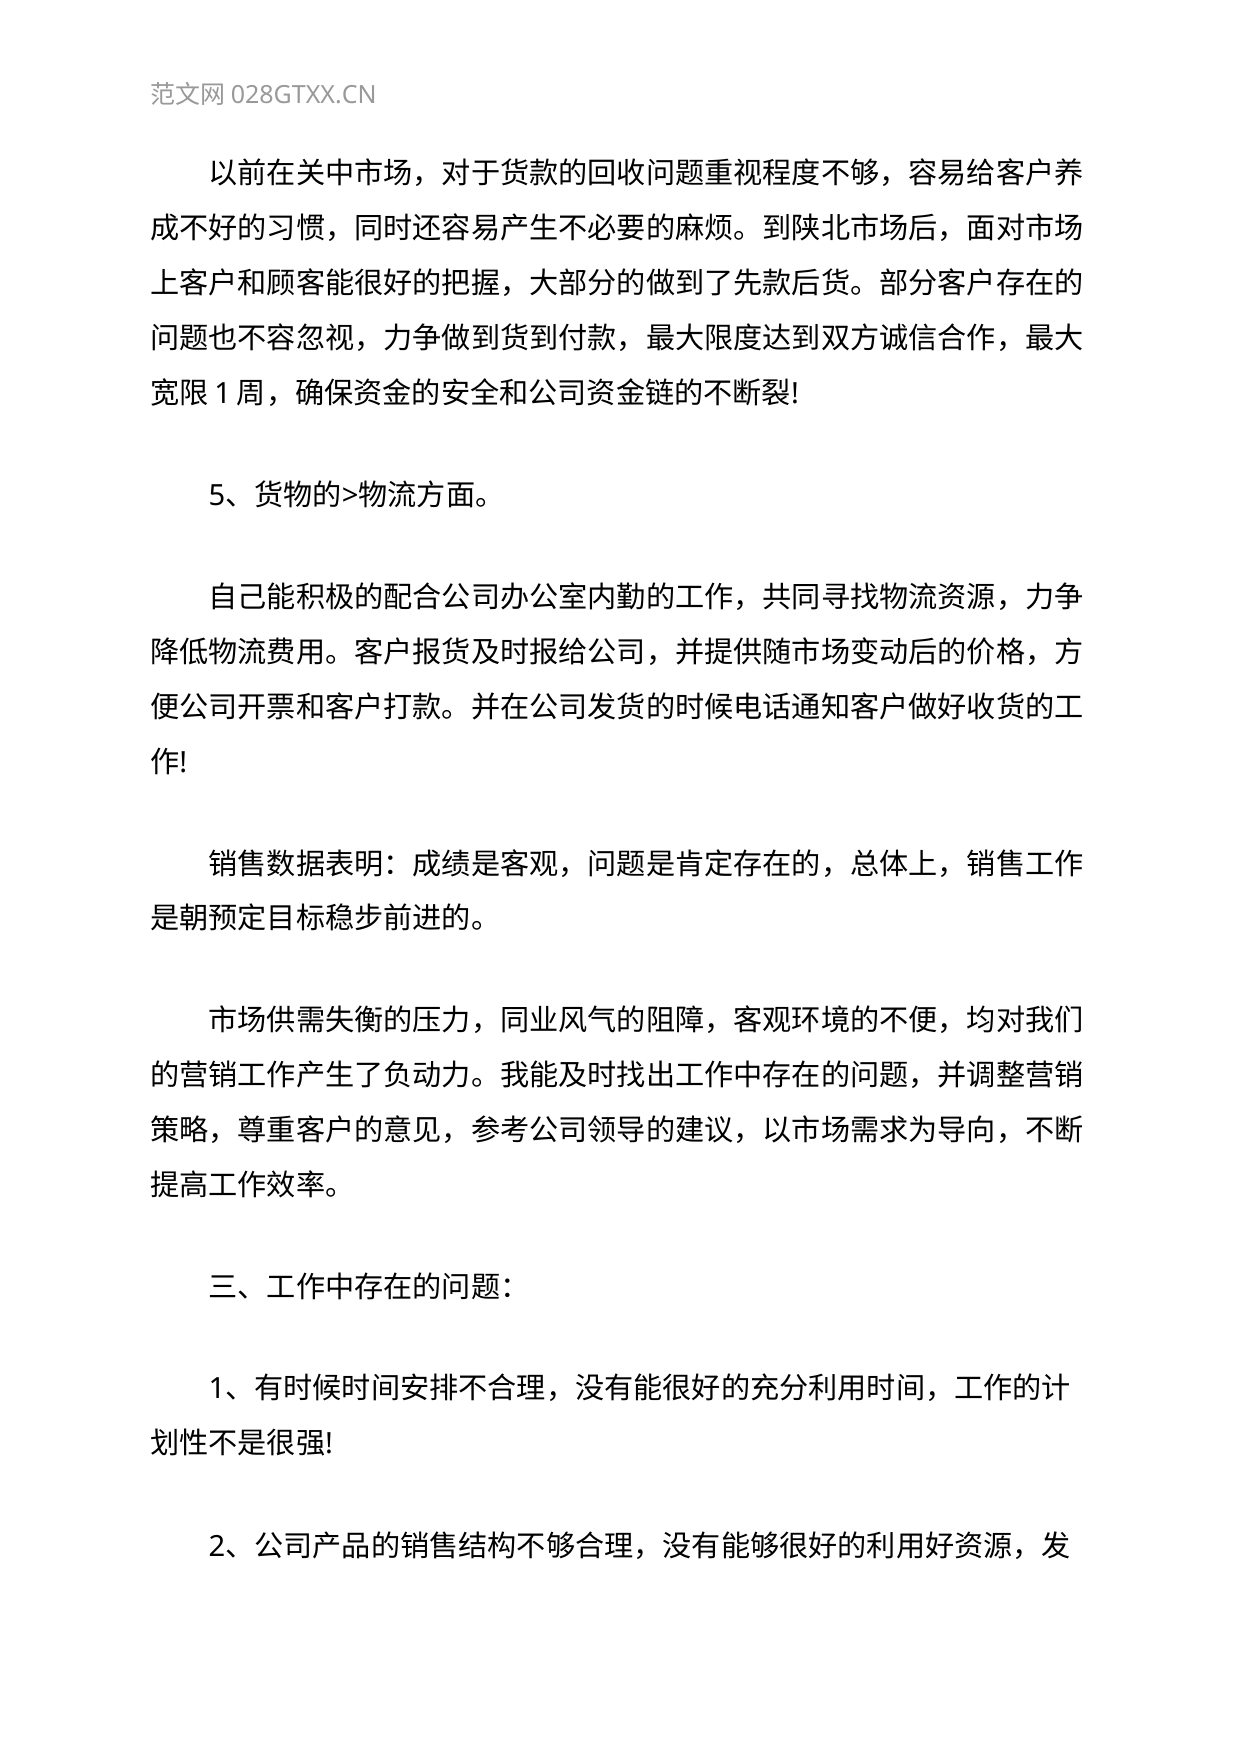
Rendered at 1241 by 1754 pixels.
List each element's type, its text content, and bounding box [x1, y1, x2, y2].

text 销售数据表明：成绩是客观，问题是肯定存在的，总体上，销售工作是朝预定目标稳步前进的。 [150, 840, 1090, 937]
text 三、工作中存在的问题： [150, 1263, 1090, 1306]
text 以前在关中市场，对于货款的回收问题重视程度不够，容易给客户养成不好的习惯，同时还容易产生不必要的麻烦。到陕北市场后，面对市场上客户和顾客能很好的把握，大部分的做到了先款后货。部分客户存在的问题也不容忽视，力争做到货到付款，最大限度达到双方诚信合作，最大宽限1周，确保资金的安全和公司资金链的不断裂! [150, 150, 1090, 412]
text 自己能积极的配合公司办公室内勤的工作，共同寻找物流资源，力争降低物流费用。客户报货及时报给公司，并提供随市场变动后的价格，方便公司开票和客户打款。并在公司发货的时候电话通知客户做好收货的工作! [150, 573, 1090, 781]
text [150, 1522, 1090, 1564]
text 市场供需失衡的压力，同业风气的阻障，客观环境的不便，均对我们的营销工作产生了负动力。我能及时找出工作中存在的问题，并调整营销策略，尊重客户的意见，参考公司领导的建议，以市场需求为导向，不断提高工作效率。 [150, 997, 1090, 1204]
text 1、有时候时间安排不合理，没有能很好的充分利用时间，工作的计划性不是很强! [150, 1365, 1090, 1462]
text 5、货物的>物流方面。 [150, 472, 1090, 514]
